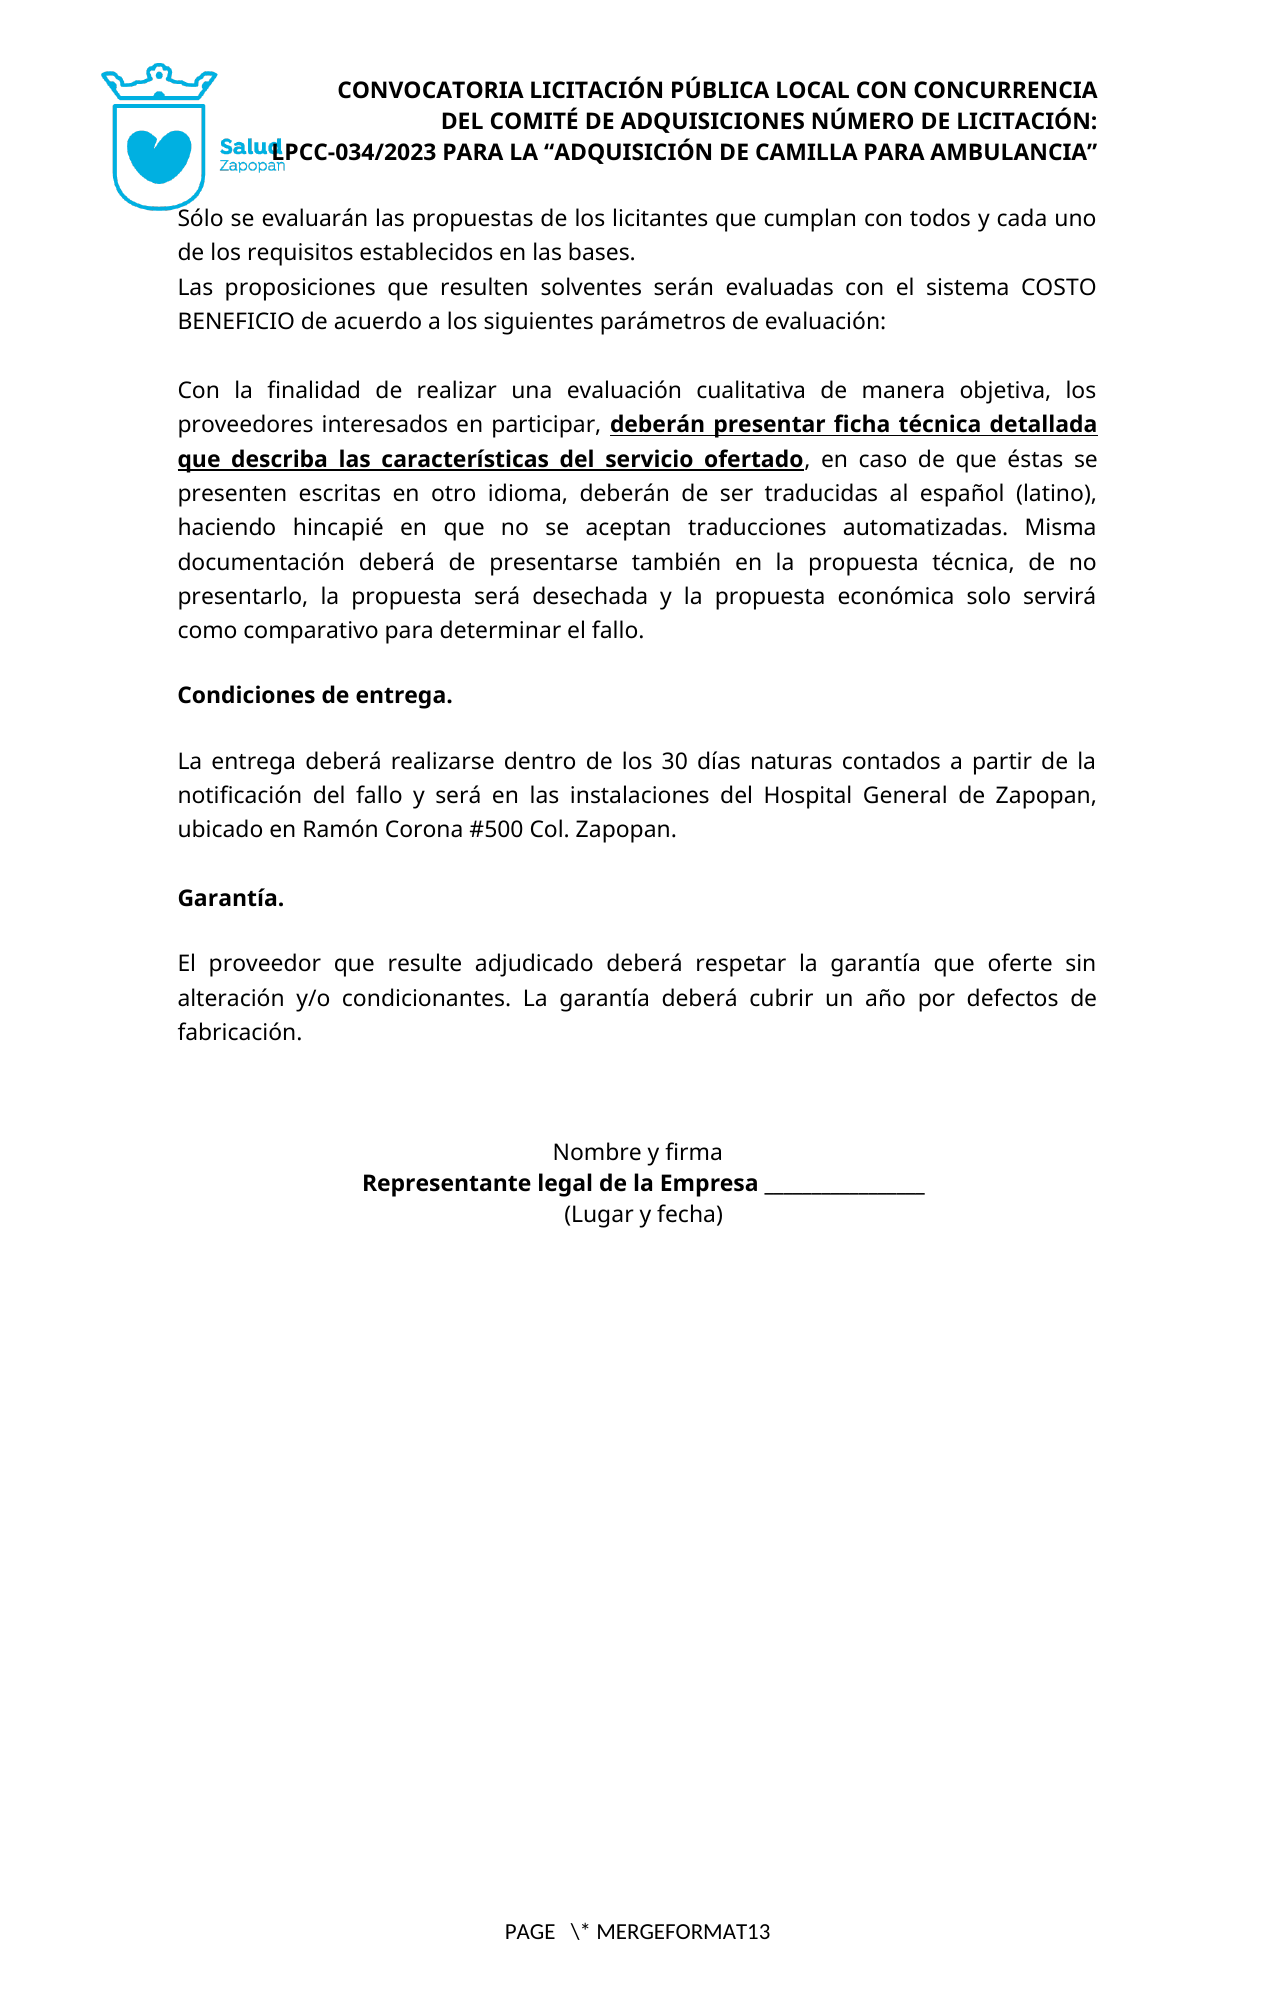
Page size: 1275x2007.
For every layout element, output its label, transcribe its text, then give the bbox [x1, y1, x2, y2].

picture [117, 109, 201, 206]
list El proveedor que resulte adjudicado deberá respetar la garantía que oferte sin alteración y/o condicionantes. La garantía deberá cubrir un año por defectos de fabricación. [177, 947, 1098, 1047]
picture [97, 63, 290, 220]
list Sólo se evaluarán las propuestas de los licitantes que cumplan con todos y cada uno de los requisitos establecidos en las bases. [177, 202, 1098, 267]
picture [108, 67, 211, 95]
list Las proposiciones que resulten solventes serán evaluadas con el sistema COSTO BENEFICIO de acuerdo a los siguientes parámetros de evaluación: [177, 271, 1098, 336]
list Condiciones de entrega. [171, 679, 1098, 711]
text Nombre y firma [177, 1136, 1098, 1167]
text Representante legal de la Empresa _________________ [177, 1167, 1098, 1198]
text (Lugar y fecha) [177, 1198, 1098, 1229]
list Garantía. [177, 882, 1098, 913]
list La entrega deberá realizarse dentro de los 30 días naturas contados a partir de la notificación del fallo y será en las instalaciones del Hospital General de Zapopan, ubicado en Ramón Corona #500 Col. Zapopan. [177, 744, 1098, 844]
list Con la finalidad de realizar una evaluación cualitativa de manera objetiva, los proveedores interesados en participar, deberán presentar ficha técnica detallada que describa las características del servicio ofertado, en caso de que éstas se presenten escritas en otro idioma, deberán de ser traducidas al español (latino), haciendo hincapié en que no se aceptan traducciones automatizadas. Misma documentación deberá de presentarse también en la propuesta técnica, de no presentarlo, la propuesta será desechada y la propuesta económica solo servirá como comparativo para determinar el fallo. [177, 374, 1098, 646]
